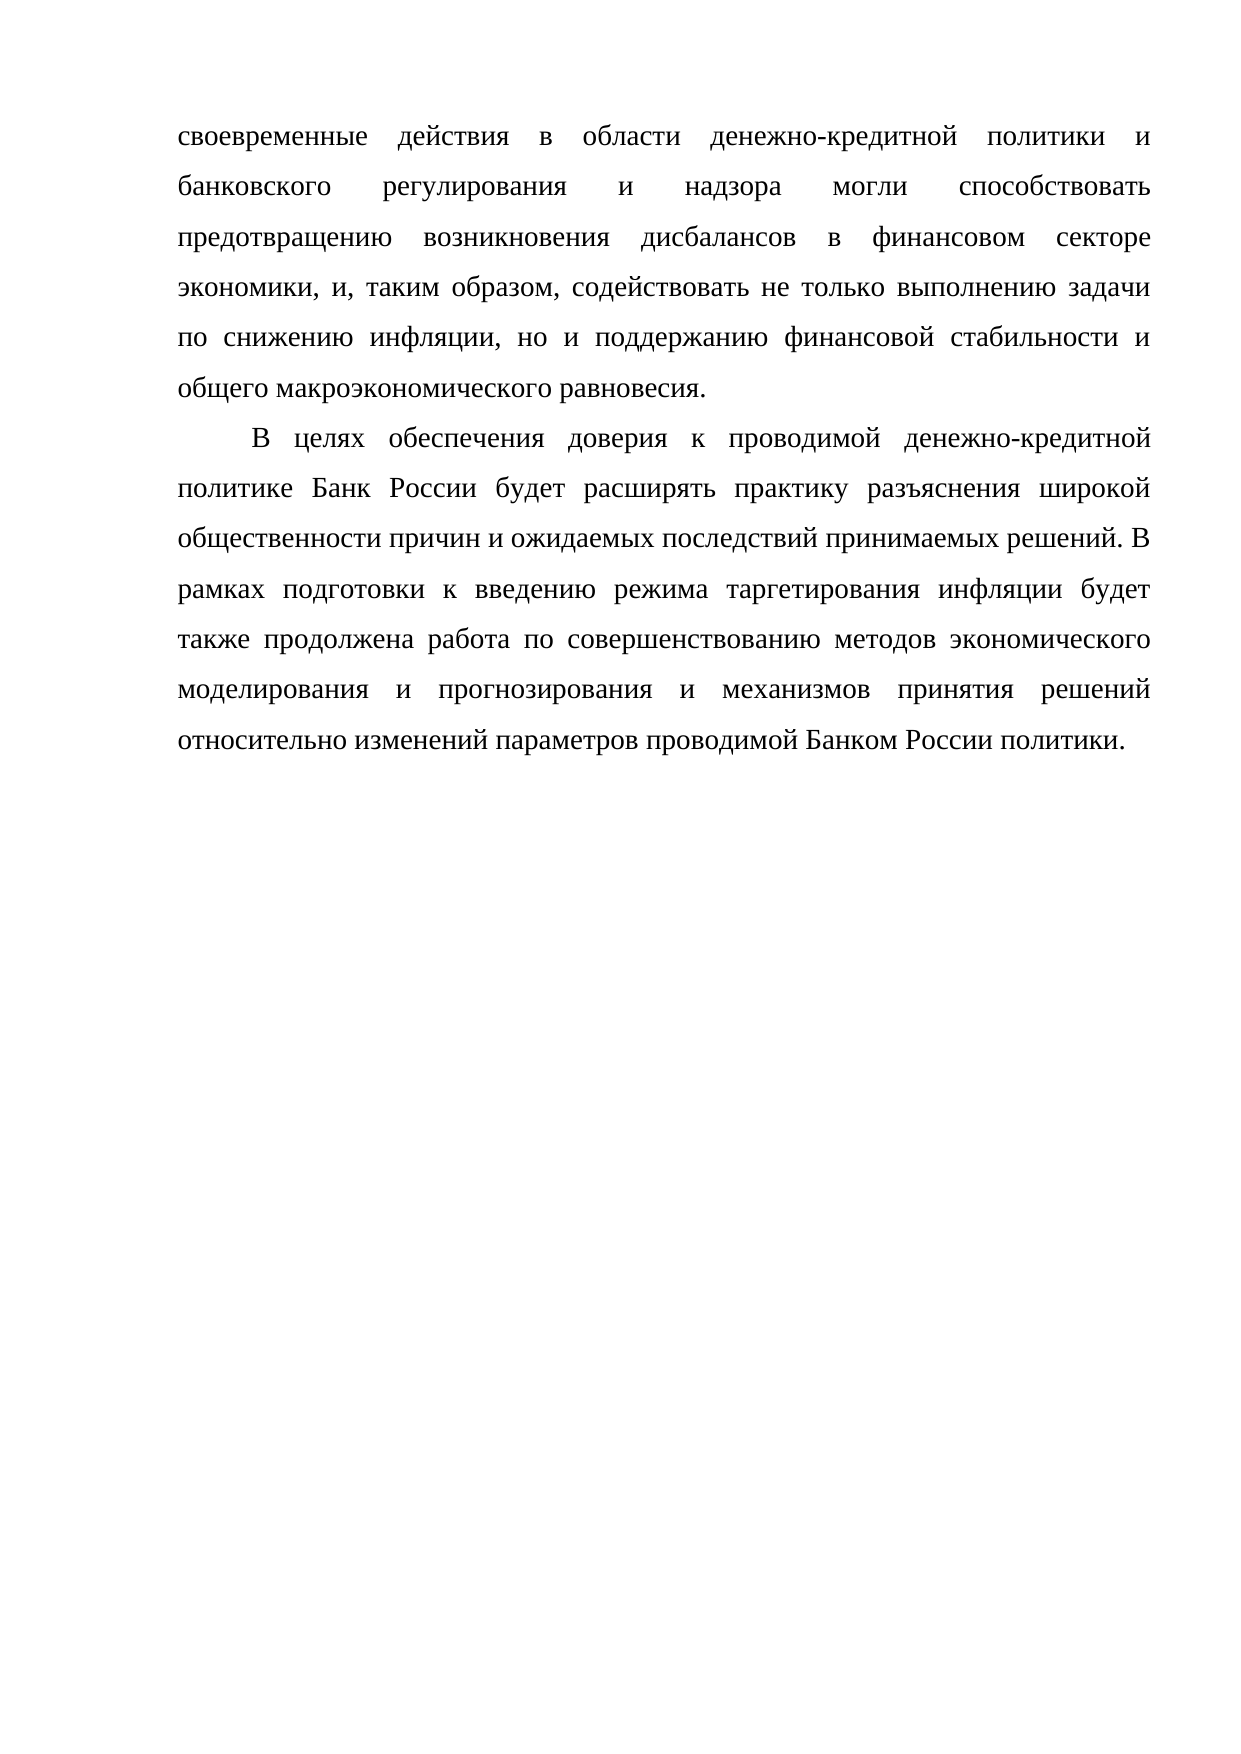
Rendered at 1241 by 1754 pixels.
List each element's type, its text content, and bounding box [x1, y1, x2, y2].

text В целях обеспечения доверия к проводимой денежно-кредитной политике Банк России будет расширять практику разъяснения широкой общественности причин и ожидаемых последствий принимаемых решений. В рамках подготовки к введению режима таргетирования инфляции будет также продолжена работа по совершенствованию методов экономического моделирования и прогнозирования и механизмов принятия решений относительно изменений параметров проводимой Банком России политики. [177, 420, 1152, 755]
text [177, 118, 1152, 403]
